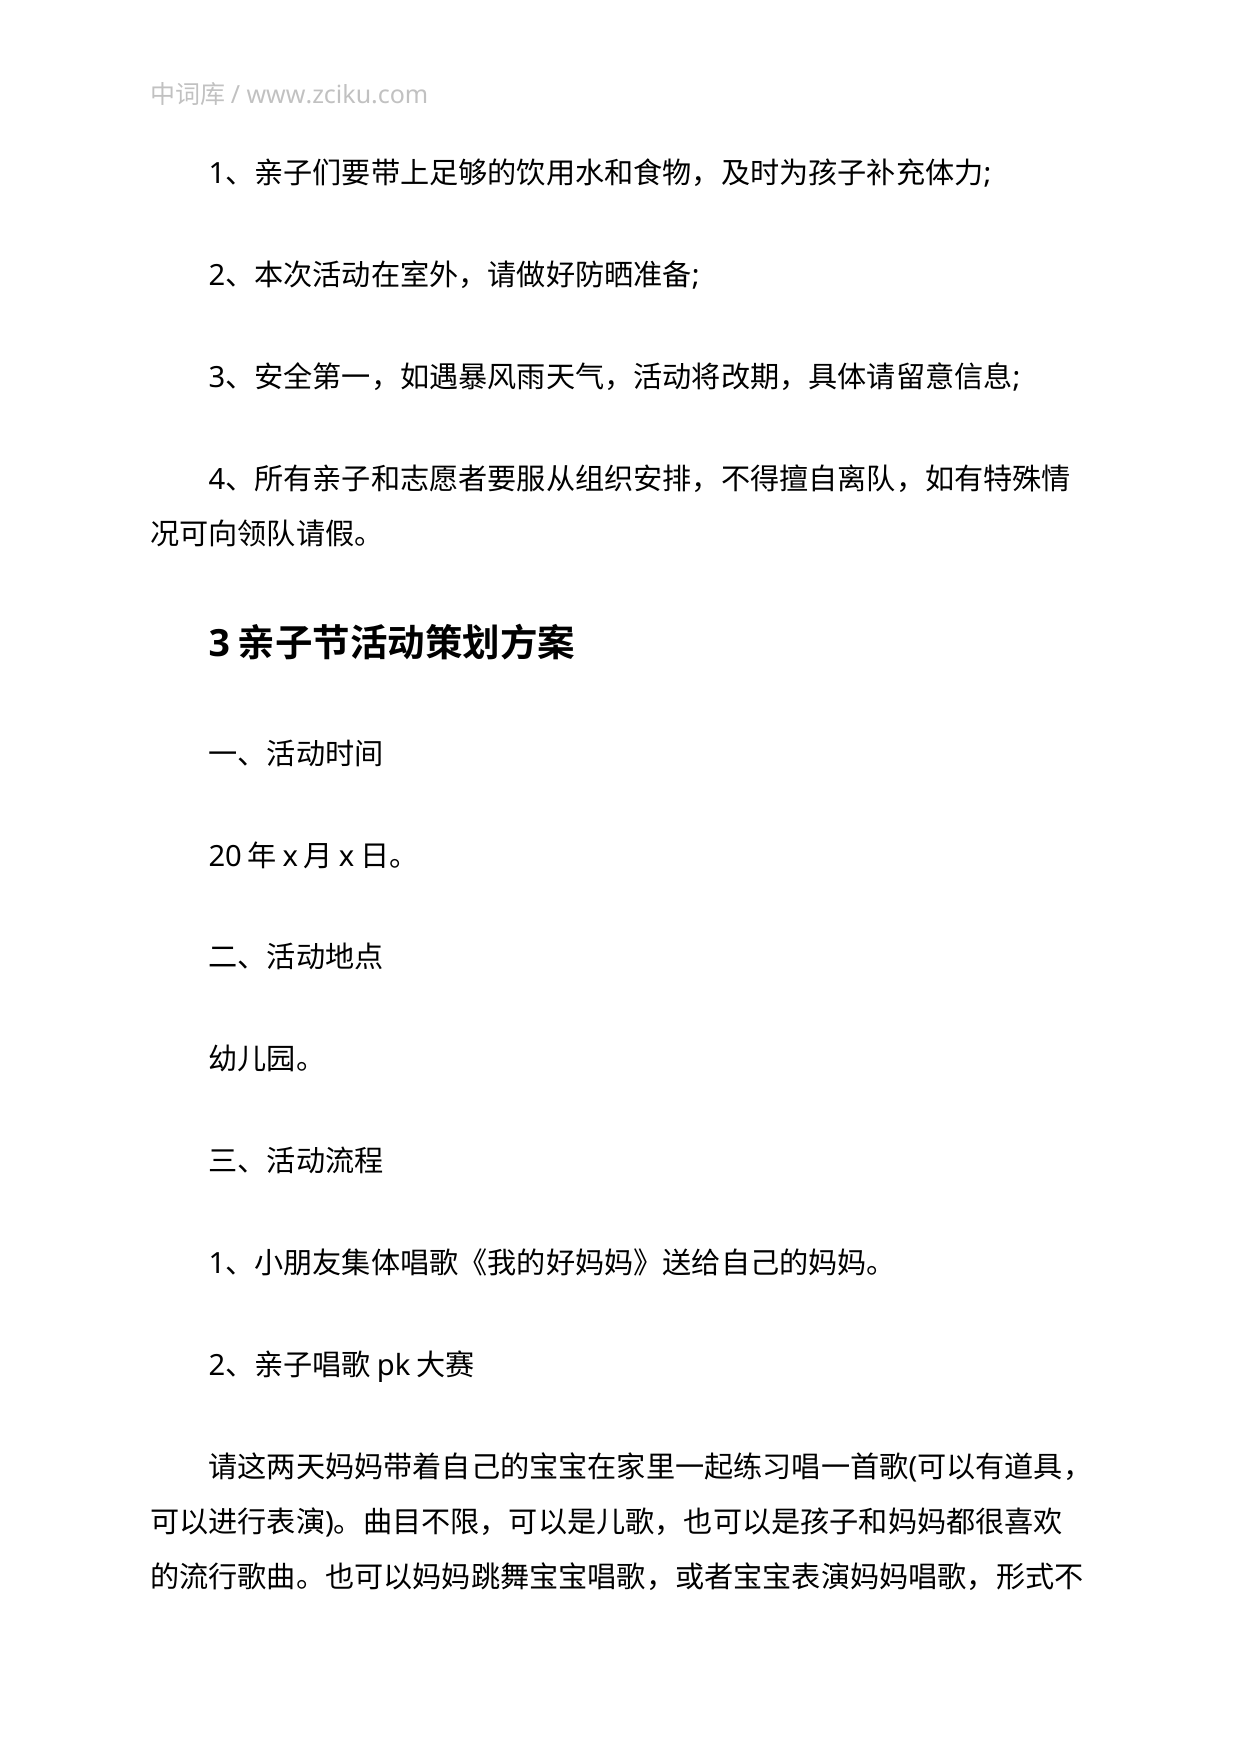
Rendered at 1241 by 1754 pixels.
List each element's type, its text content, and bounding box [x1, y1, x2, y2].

text 三、活动流程 [150, 1138, 1090, 1180]
text 2、亲子唱歌pk大赛 [150, 1341, 1090, 1384]
text 20年x月x日。 [150, 832, 1090, 874]
text 一、活动时间 [150, 730, 1090, 773]
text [150, 1443, 1090, 1596]
text 2、本次活动在室外，请做好防晒准备; [150, 252, 1090, 294]
text 二、活动地点 [150, 934, 1090, 976]
text 幼儿园。 [150, 1036, 1090, 1078]
text 3、安全第一，如遇暴风雨天气，活动将改期，具体请留意信息; [150, 354, 1090, 396]
text 3亲子节活动策划方案 [150, 613, 1090, 667]
text 4、所有亲子和志愿者要服从组织安排，不得擅自离队，如有特殊情况可向领队请假。 [150, 456, 1090, 553]
text 1、亲子们要带上足够的饮用水和食物，及时为孩子补充体力; [150, 150, 1090, 192]
text 1、小朋友集体唱歌《我的好妈妈》送给自己的妈妈。 [150, 1239, 1090, 1282]
